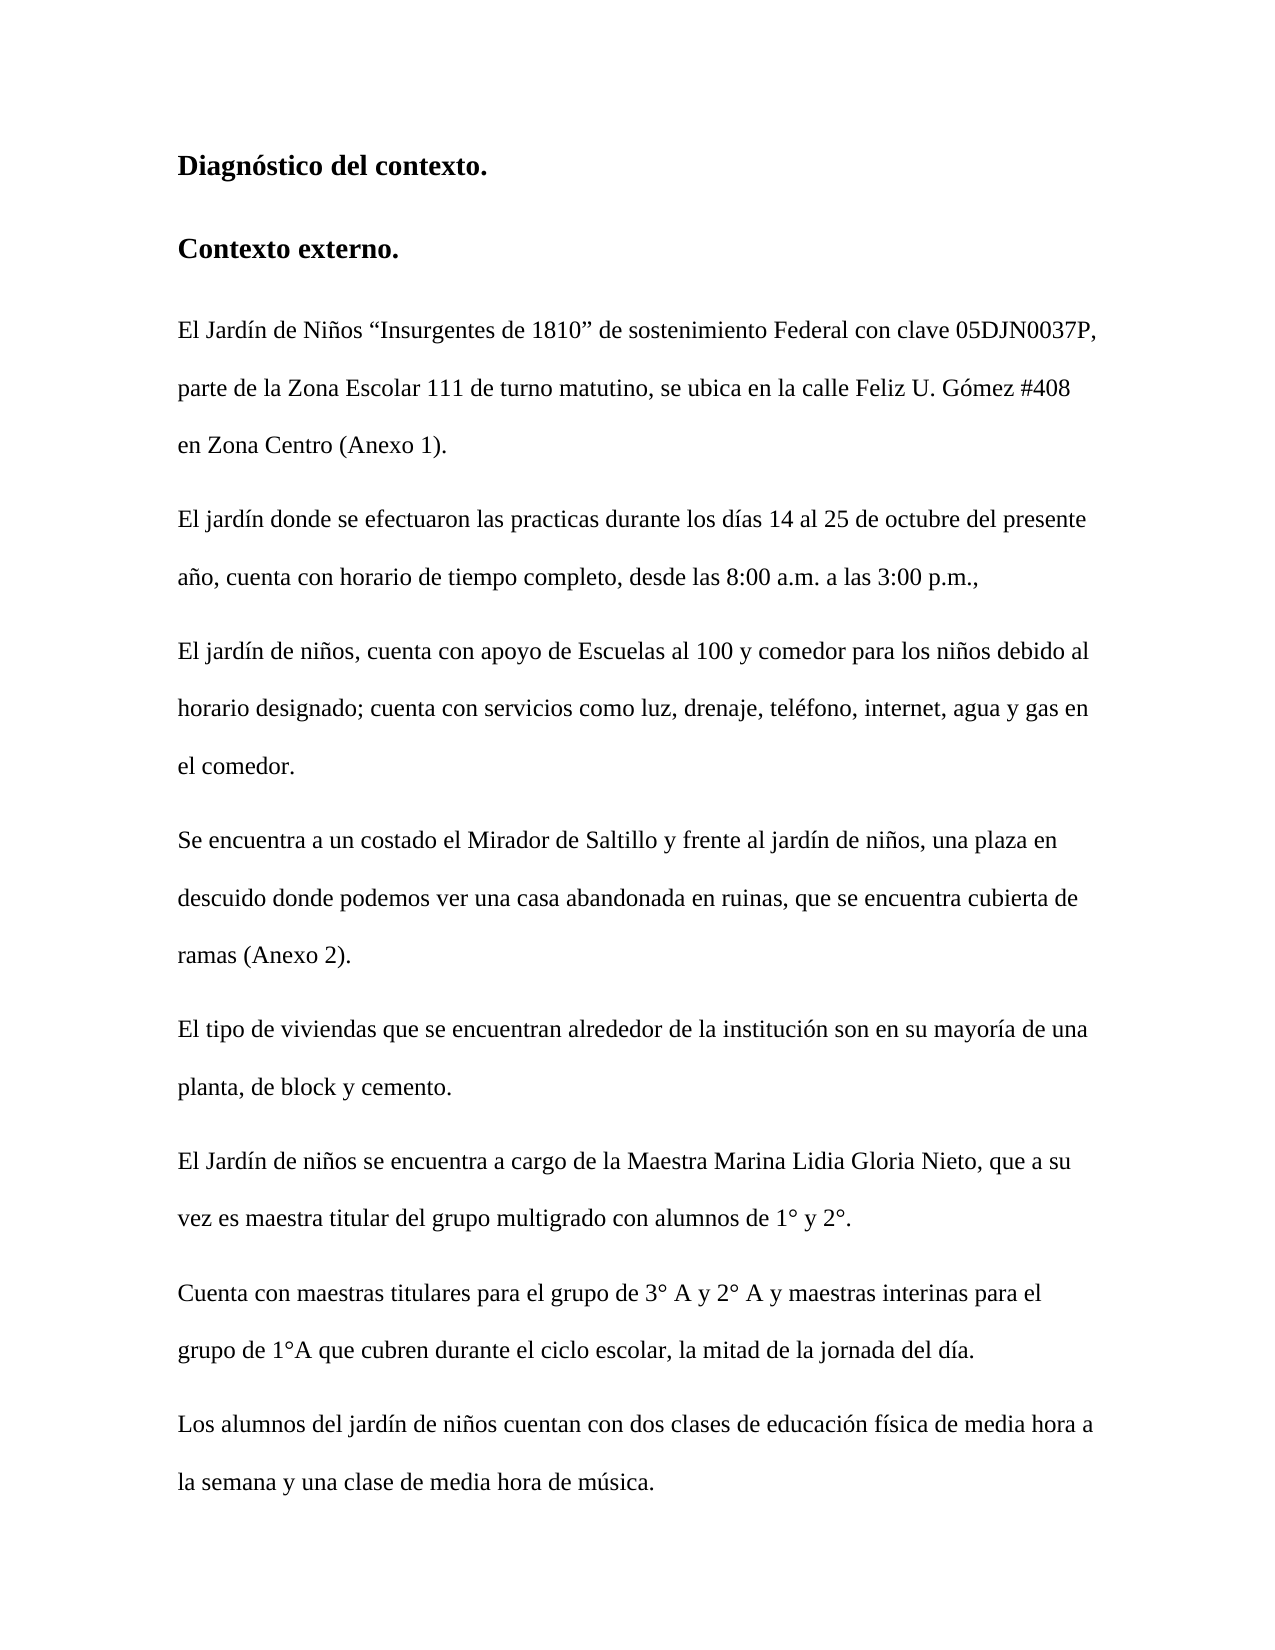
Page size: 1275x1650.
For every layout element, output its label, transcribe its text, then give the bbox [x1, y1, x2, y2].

text El jardín donde se efectuaron las practicas durante los días 14 al 25 de octubre del presente año, cuenta con horario de tiempo completo, desde las 8:00 a.m. a las 3:00 p.m., [177, 504, 1098, 591]
text Diagnóstico del contexto. [177, 148, 1098, 181]
text Cuenta con maestras titulares para el grupo de 3° A y 2° A y maestras interinas para el grupo de 1°A que cubren durante el ciclo escolar, la mitad de la jornada del día. [177, 1278, 1098, 1364]
text Se encuentra a un costado el Mirador de Saltillo y frente al jardín de niños, una plaza en descuido donde podemos ver una casa abandonada en ruinas, que se encuentra cubierta de ramas (Anexo 2). [177, 825, 1098, 969]
text El Jardín de niños se encuentra a cargo de la Maestra Marina Lidia Gloria Nieto, que a su vez es maestra titular del grupo multigrado con alumnos de 1° y 2°. [177, 1146, 1098, 1232]
text El jardín de niños, cuenta con apoyo de Escuelas al 100 y comedor para los niños debido al horario designado; cuenta con servicios como luz, drenaje, teléfono, internet, agua y gas en el comedor. [177, 636, 1098, 780]
text El tipo de viviendas que se encuentran alrededor de la institución son en su mayoría de una planta, de block y cemento. [177, 1014, 1098, 1101]
text Contexto externo. [177, 231, 1098, 265]
text El Jardín de Niños “Insurgentes de 1810” de sostenimiento Federal con clave 05DJN0037P, parte de la Zona Escolar 111 de turno matutino, se ubica en la calle Feliz U. Gómez #408 en Zona Centro (Anexo 1). [177, 315, 1098, 459]
text Los alumnos del jardín de niños cuentan con dos clases de educación física de media hora a la semana y una clase de media hora de música. [177, 1409, 1098, 1496]
